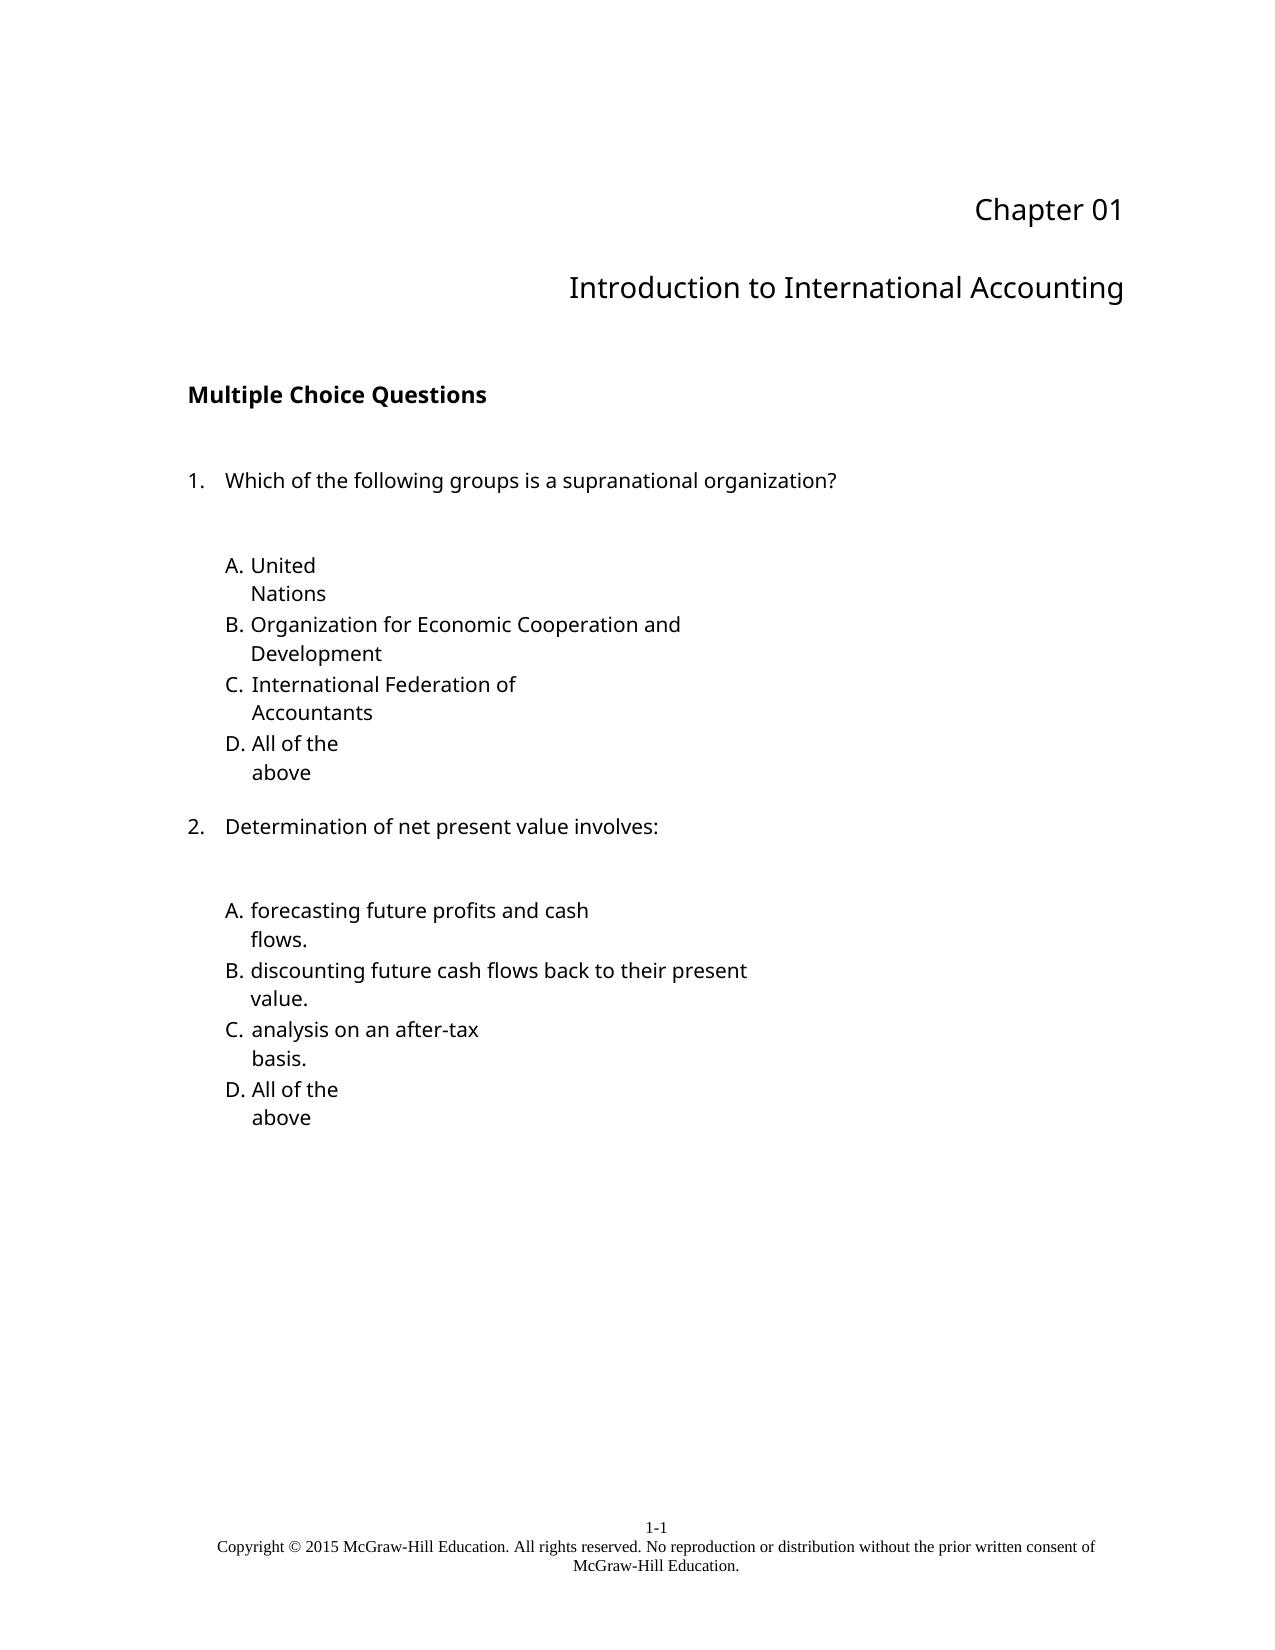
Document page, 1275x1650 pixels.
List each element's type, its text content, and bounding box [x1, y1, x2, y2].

text Chapter 01 [187, 189, 1125, 228]
table_header Determination of net present value involves: [225, 812, 1125, 1132]
text Multiple Choice Questions [187, 357, 1125, 441]
table_header 2. [188, 812, 225, 1132]
text Introduction to International Accounting [187, 267, 1125, 307]
table_header Which of the following groups is a supranational organization? [225, 466, 1125, 786]
table_header 1. [188, 466, 225, 786]
